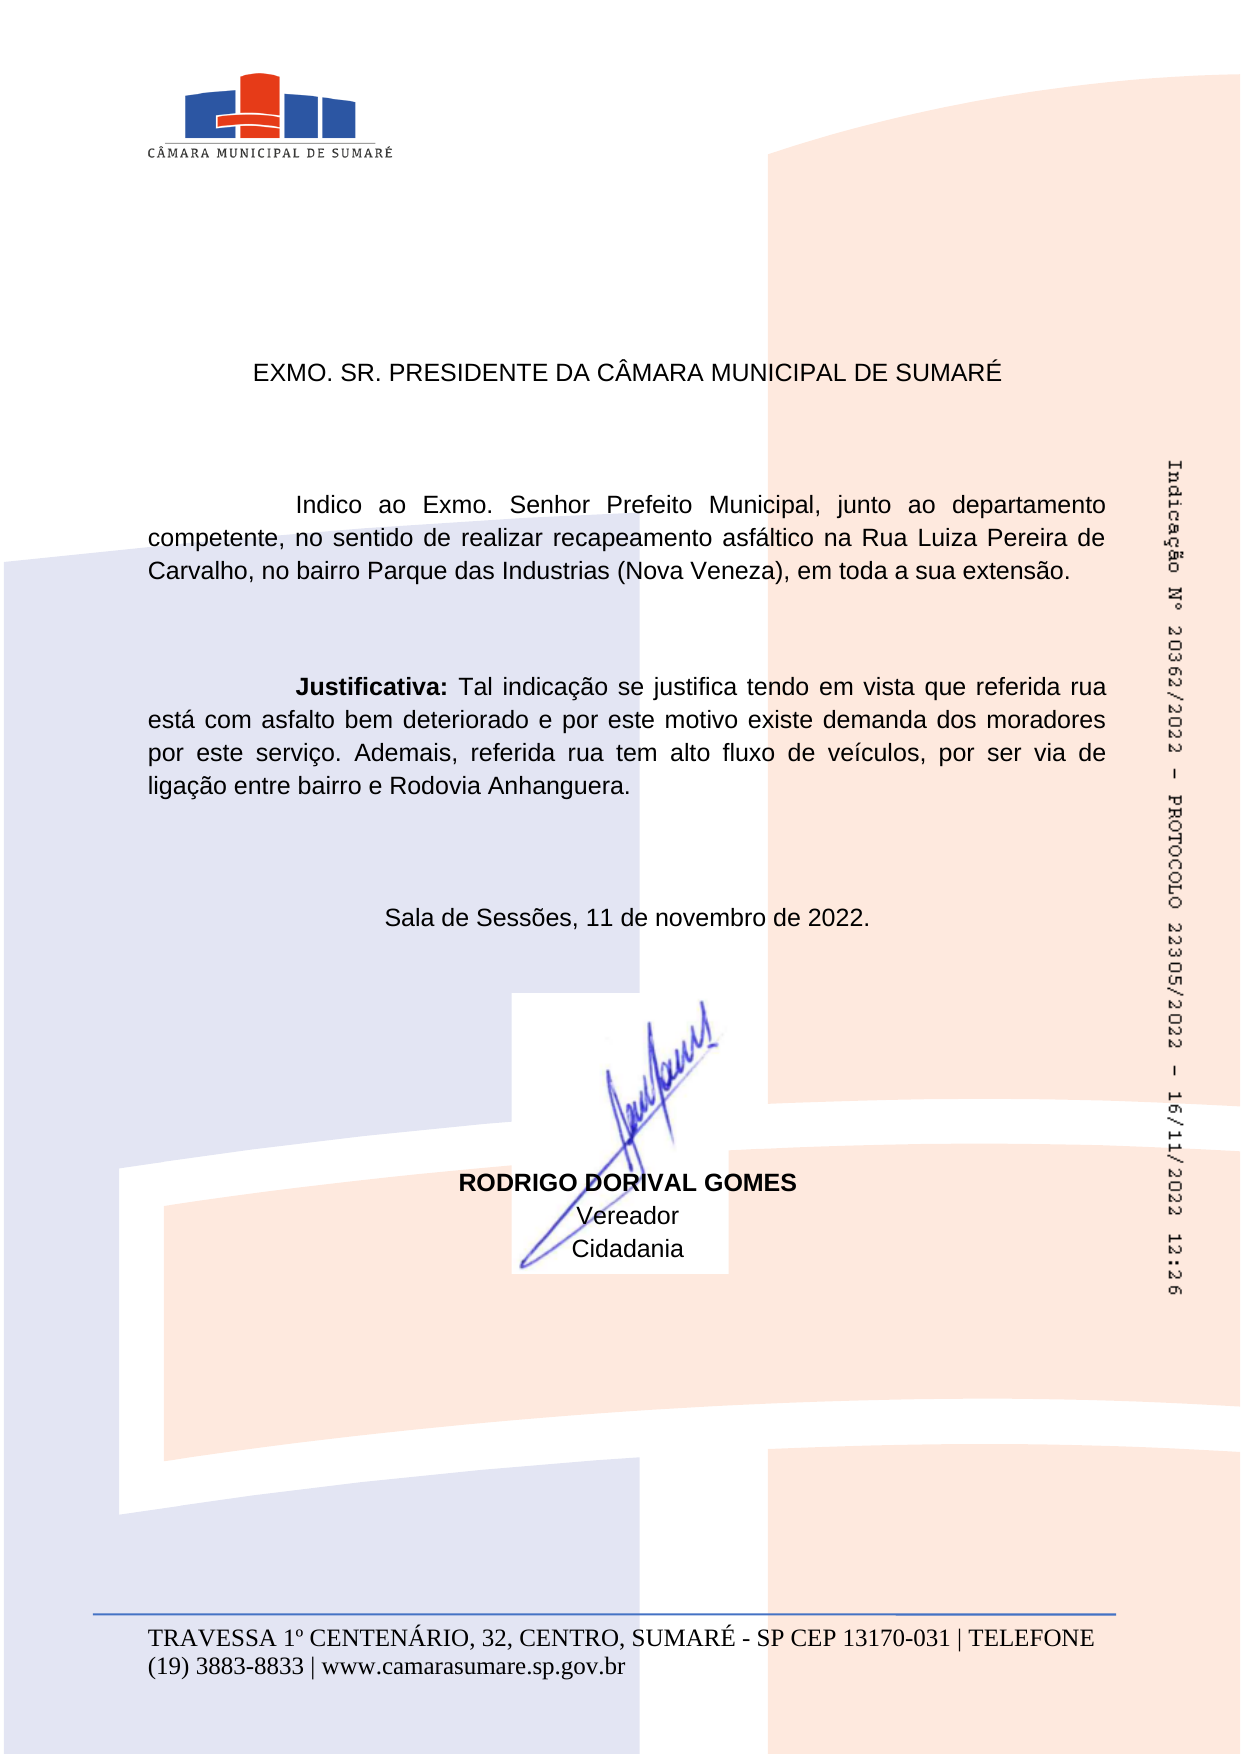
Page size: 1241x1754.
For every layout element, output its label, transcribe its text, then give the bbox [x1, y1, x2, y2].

picture [511, 1196, 729, 1201]
picture [511, 1229, 729, 1234]
picture [511, 993, 729, 1168]
text Indico ao Exmo. Senhor Prefeito Municipal, junto ao departamento competente, no sentido de realizar recapeamento asfáltico na Rua Luiza Pereira de Carvalho, no bairro Parque das Industrias (Nova Veneza), em toda a sua extensão. [148, 490, 1107, 585]
text Justificativa: Tal indicação se justifica tendo em vista que referida rua está com asfalto bem deteriorado e por este motivo existe demanda dos moradores por este serviço. Ademais, referida rua tem alto fluxo de veículos, por ser via de ligação entre bairro e Rodovia Anhanguera. [148, 672, 1107, 800]
text Sala de Sessões, 11 de novembro de 2022. [148, 903, 1107, 932]
text Cidadania [148, 1234, 1107, 1262]
text Vereador [148, 1201, 1107, 1229]
picture [147, 73, 394, 160]
text EXMO. SR. PRESIDENTE DA CÂMARA MUNICIPAL DE SUMARÉ [148, 358, 1107, 387]
picture [511, 1262, 729, 1274]
text RODRIGO DORIVAL GOMES [148, 1168, 1107, 1196]
picture [1142, 455, 1205, 1299]
